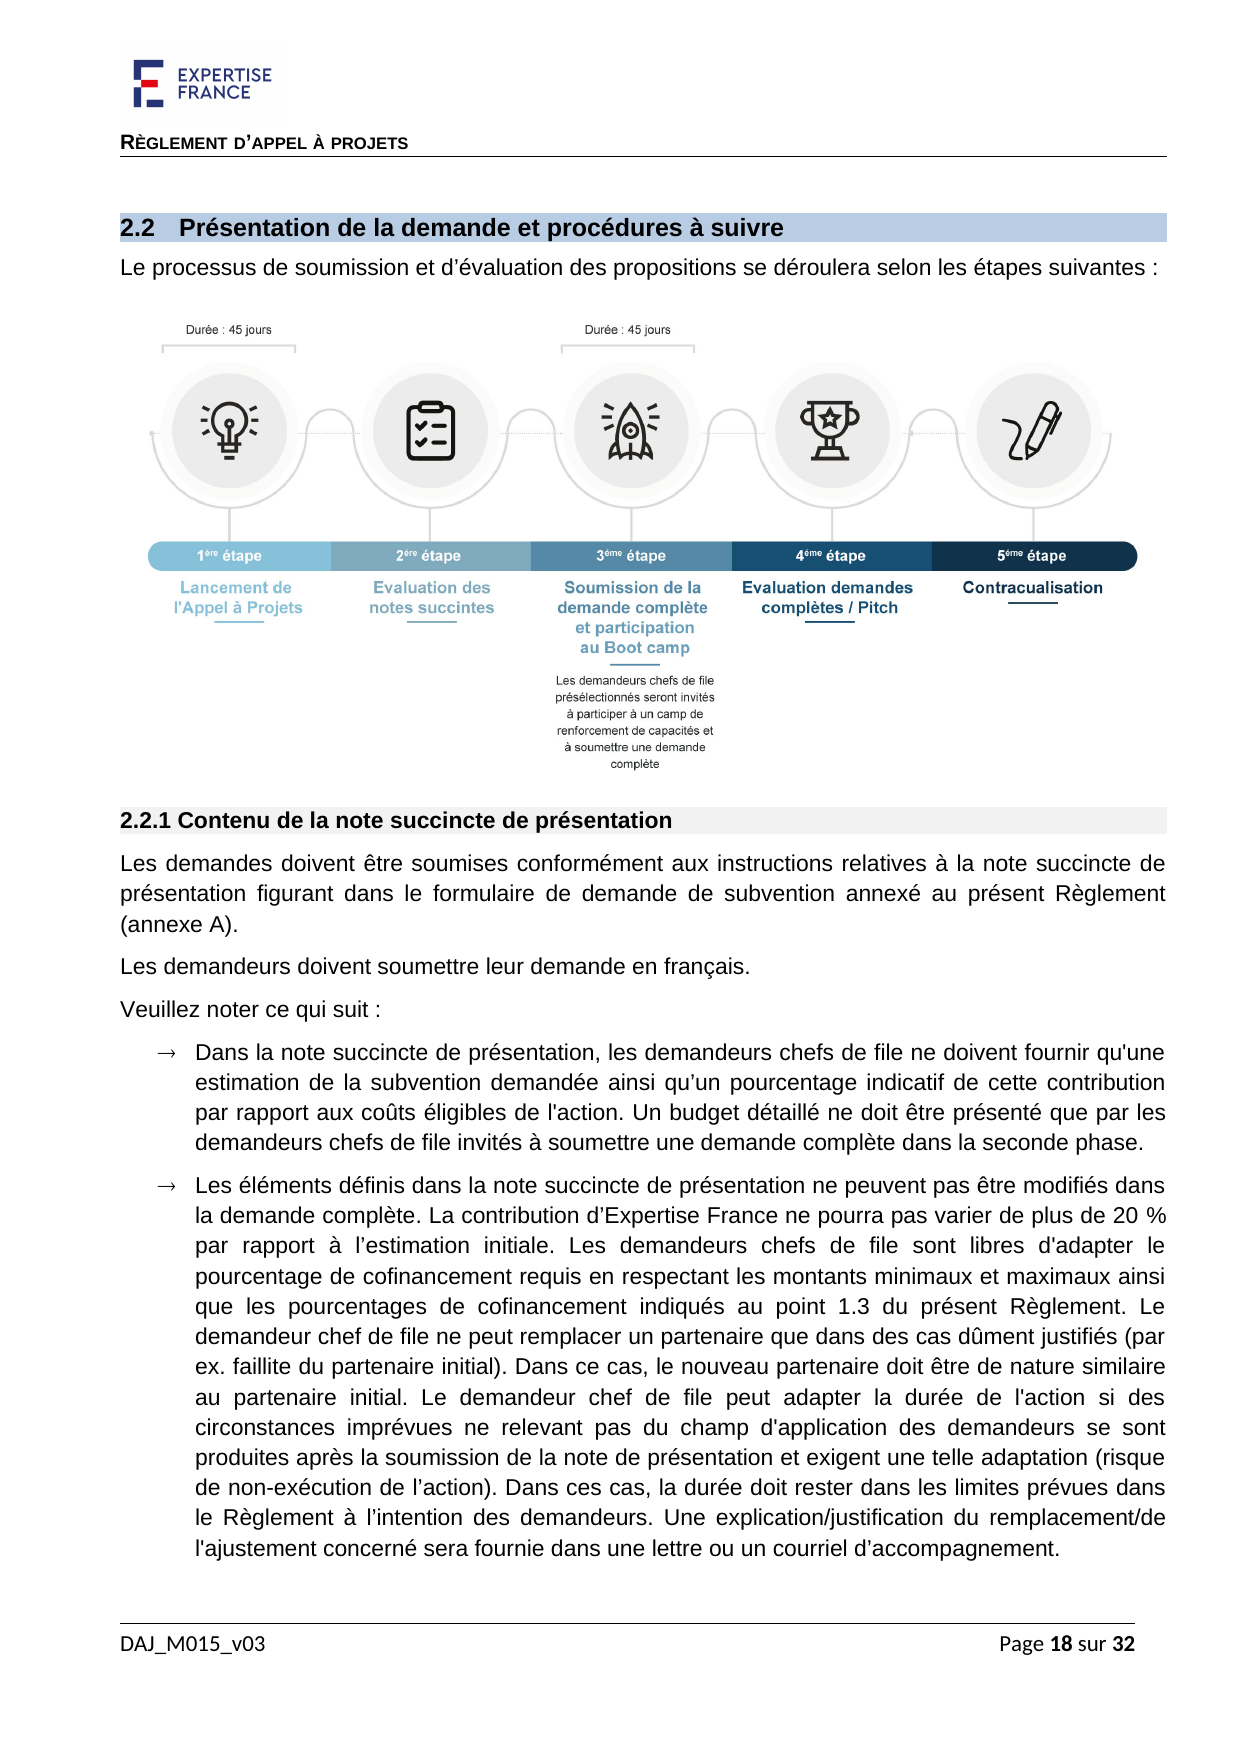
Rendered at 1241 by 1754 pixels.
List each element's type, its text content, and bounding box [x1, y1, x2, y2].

picture [120, 45, 286, 123]
list Dans la note succincte de présentation, les demandeurs chefs de file ne doivent fournir qu'une estimation de la subvention demandée ainsi qu’un pourcentage indicatif de cette contribution par rapport aux coûts éligibles de l'action. Un budget détaillé ne doit être présenté que par les demandeurs chefs de file invités à soumettre une demande complète dans la seconde phase. [157, 1039, 1167, 1156]
text 2.2.1 Contenu de la note succincte de présentation [120, 807, 1167, 834]
list Les éléments définis dans la note succincte de présentation ne peuvent pas être modifiés dans la demande complète. La contribution d’Expertise France ne pourra pas varier de plus de 20 % par rapport à l’estimation initiale. Les demandeurs chefs de file sont libres d'adapter le pourcentage de cofinancement requis en respectant les montants minimaux et maximaux ainsi que les pourcentages de cofinancement indiqués au point 1.3 du présent Règlement. Le demandeur chef de file ne peut remplacer un partenaire que dans des cas dûment justifiés (par ex. faillite du partenaire initial). Dans ce cas, le nouveau partenaire doit être de nature similaire au partenaire initial. Le demandeur chef de file peut adapter la durée de l'action si des circonstances imprévues ne relevant pas du champ d'application des demandeurs se sont produites après la soumission de la note de présentation et exigent une telle adaptation (risque de non-exécution de l’action). Dans ces cas, la durée doit rester dans les limites prévues dans le Règlement à l’intention des demandeurs. Une explication/justification du remplacement/de l'ajustement concerné sera fournie dans une lettre ou un courriel d’accompagnement. [157, 1172, 1167, 1561]
text Veuillez noter ce qui suit : [120, 996, 1167, 1022]
text Présentation de la demande et procédures à suivre [120, 213, 1167, 242]
text Les demandeurs doivent soumettre leur demande en français. [120, 953, 1167, 980]
picture [136, 306, 1151, 779]
text Les demandes doivent être soumises conformément aux instructions relatives à la note succincte de présentation figurant dans le formulaire de demande de subvention annexé au présent Règlement (annexe A). [120, 850, 1167, 937]
text Le processus de soumission et d’évaluation des propositions se déroulera selon les étapes suivantes : [120, 254, 1167, 281]
